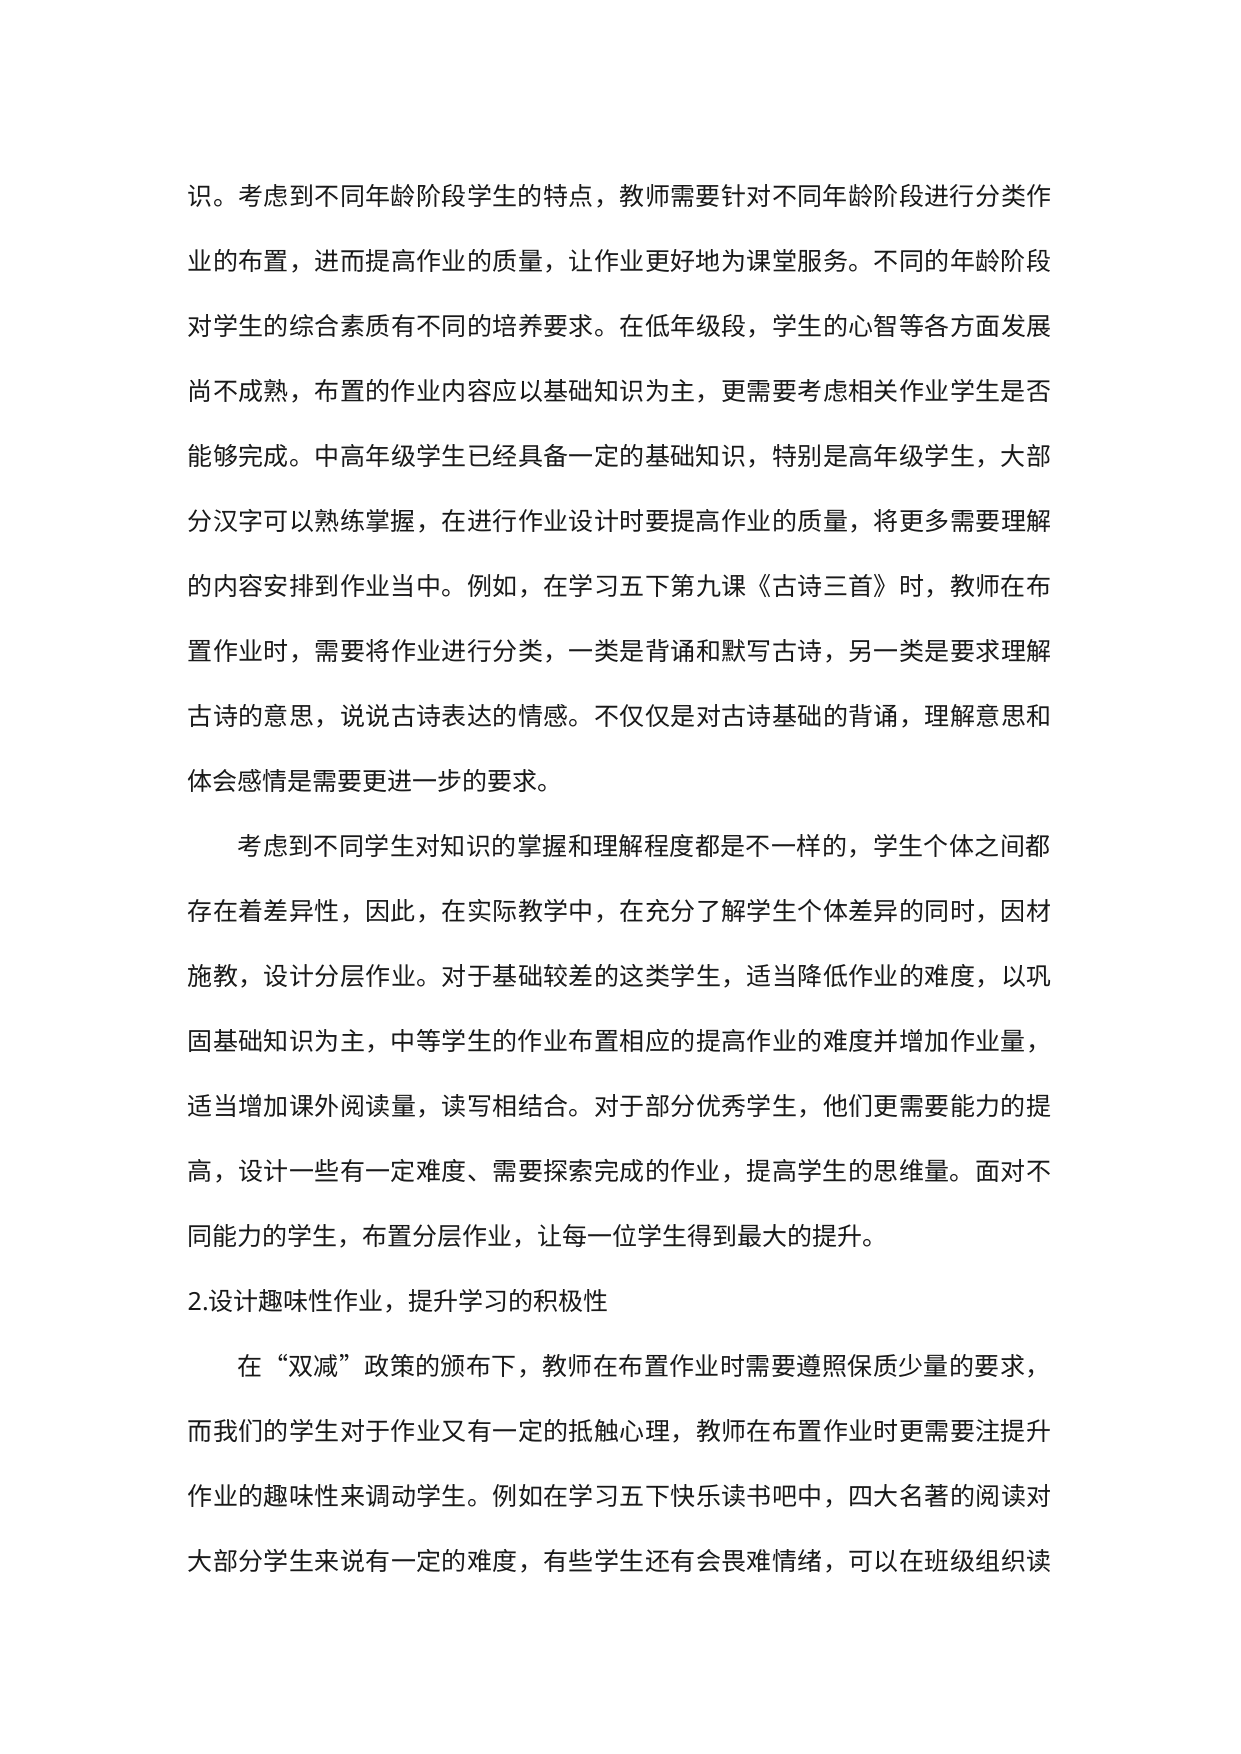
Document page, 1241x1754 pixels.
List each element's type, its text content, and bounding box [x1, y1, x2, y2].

list 考虑到不同学生对知识的掌握和理解程度都是不一样的，学生个体之间都存在着差异性，因此，在实际教学中，在充分了解学生个体差异的同时，因材施教，设计分层作业。对于基础较差的这类学生，适当降低作业的难度，以巩固基础知识为主，中等学生的作业布置相应的提高作业的难度并增加作业量，适当增加课外阅读量，读写相结合。对于部分优秀学生，他们更需要能力的提高，设计一些有一定难度、需要探索完成的作业，提高学生的思维量。面对不同能力的学生，布置分层作业，让每一位学生得到最大的提升。 [187, 812, 1053, 1267]
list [187, 162, 1053, 812]
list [187, 1332, 1053, 1592]
list 2.设计趣味性作业，提升学习的积极性 [187, 1267, 1053, 1332]
